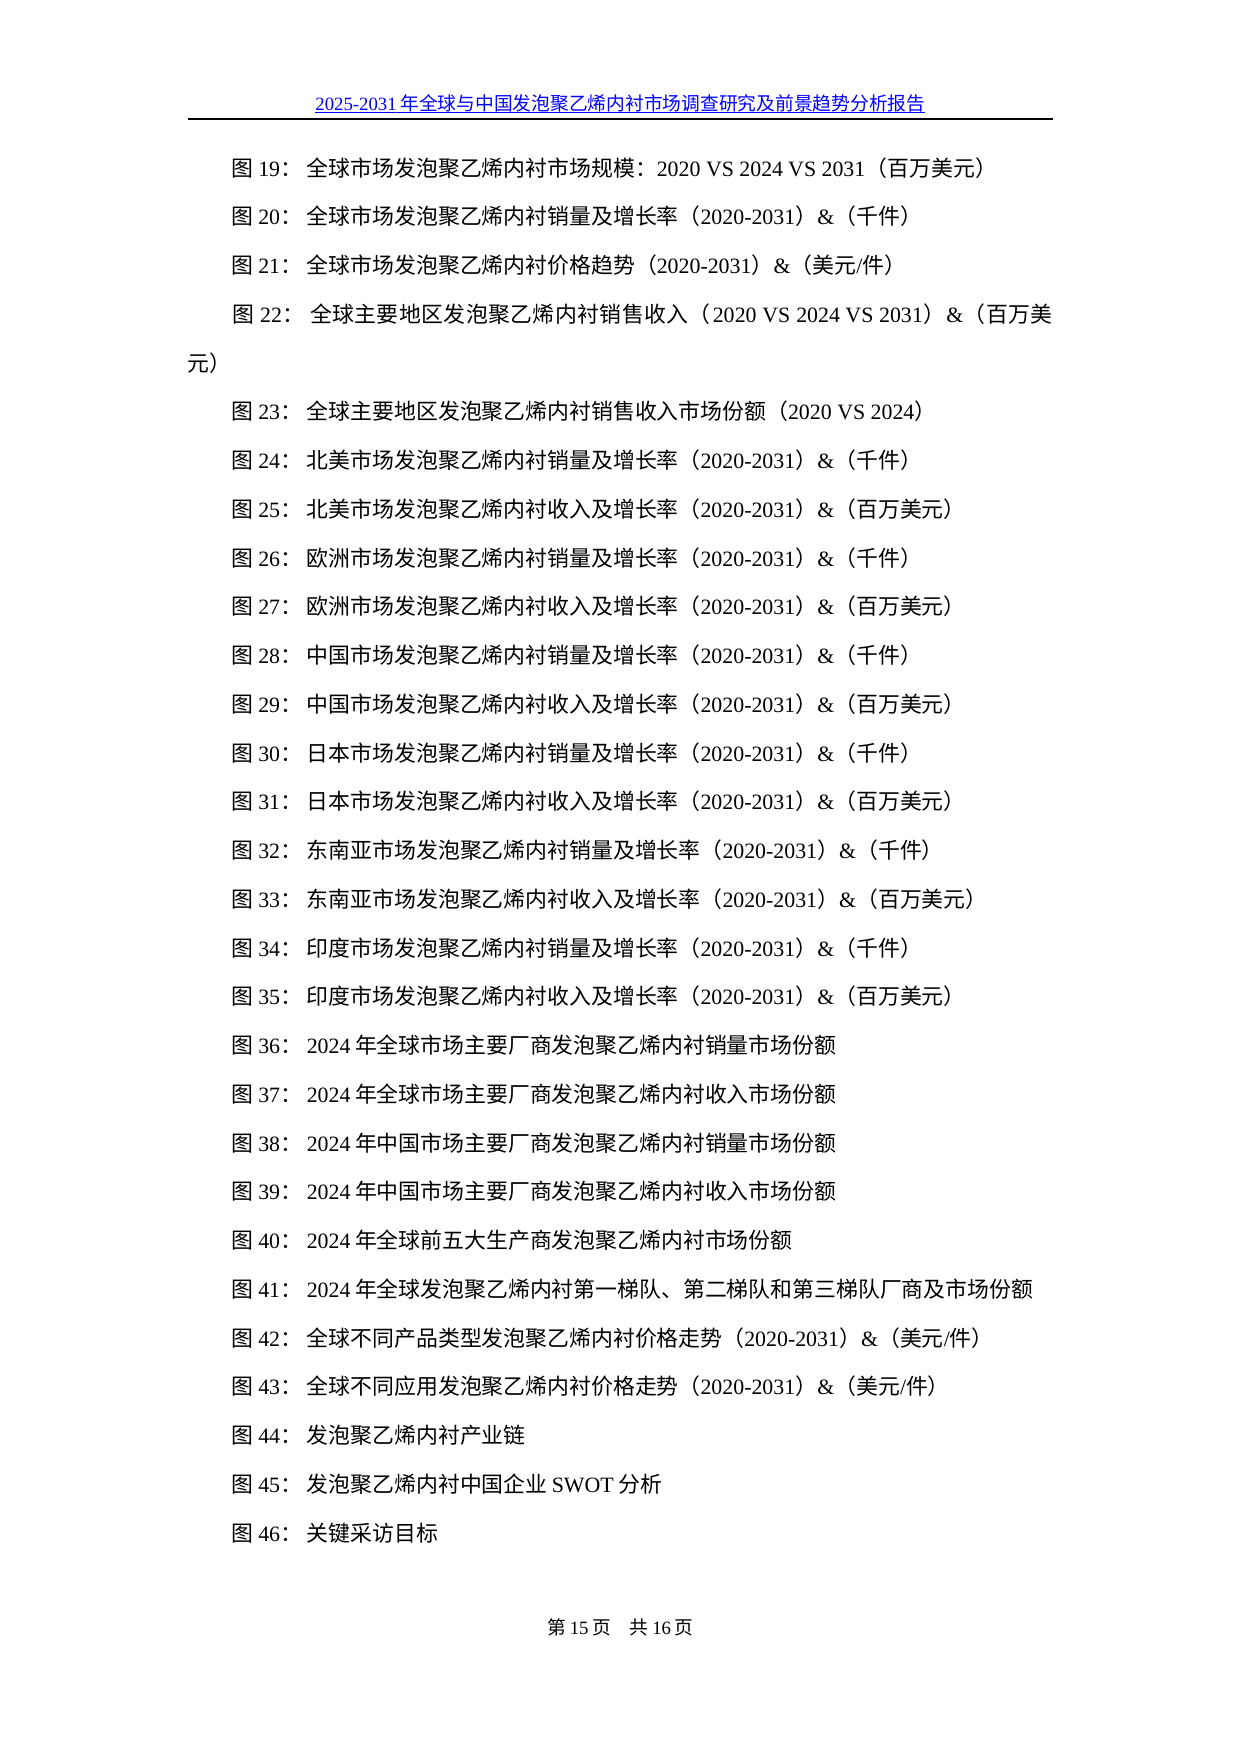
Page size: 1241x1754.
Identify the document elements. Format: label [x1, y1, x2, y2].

text [187, 150, 1053, 1548]
